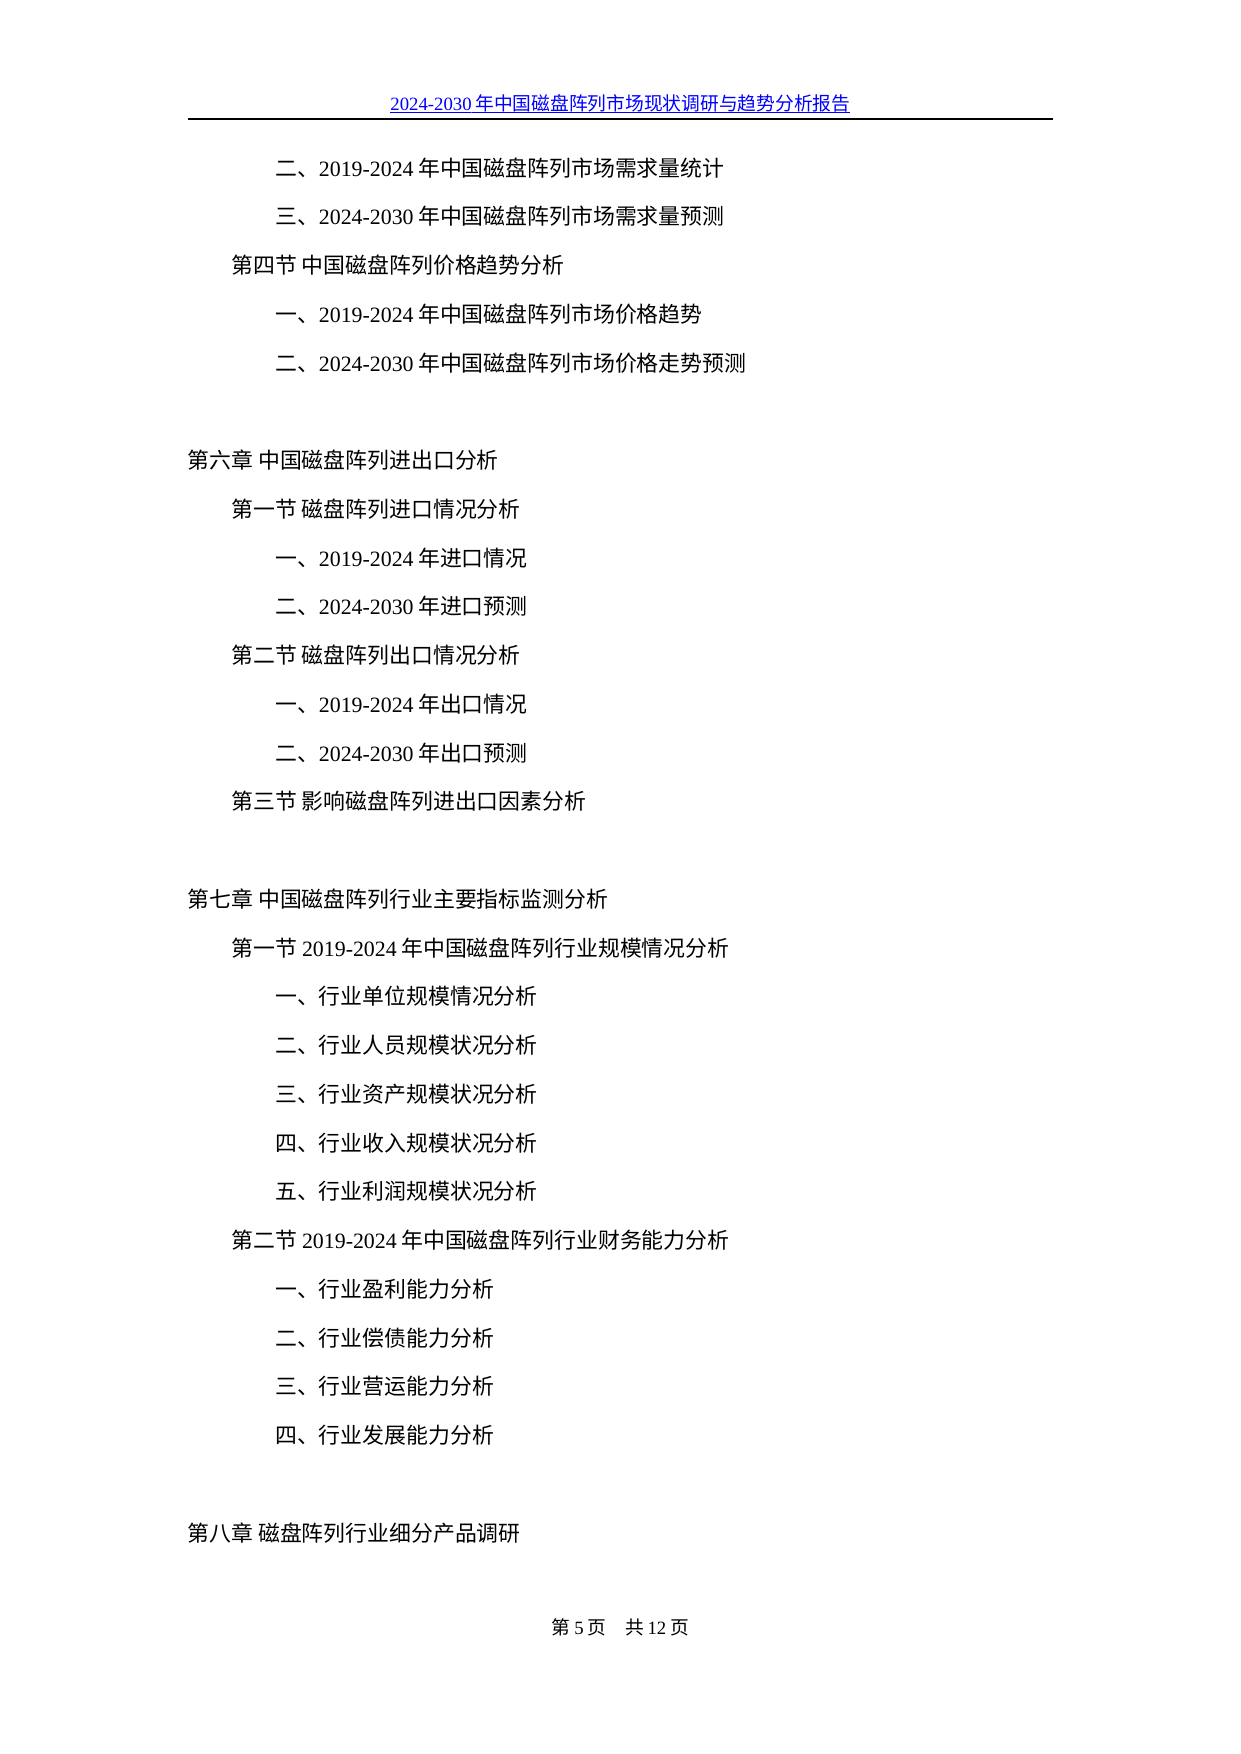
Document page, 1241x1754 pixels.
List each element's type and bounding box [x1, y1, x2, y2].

text [187, 150, 1053, 1548]
